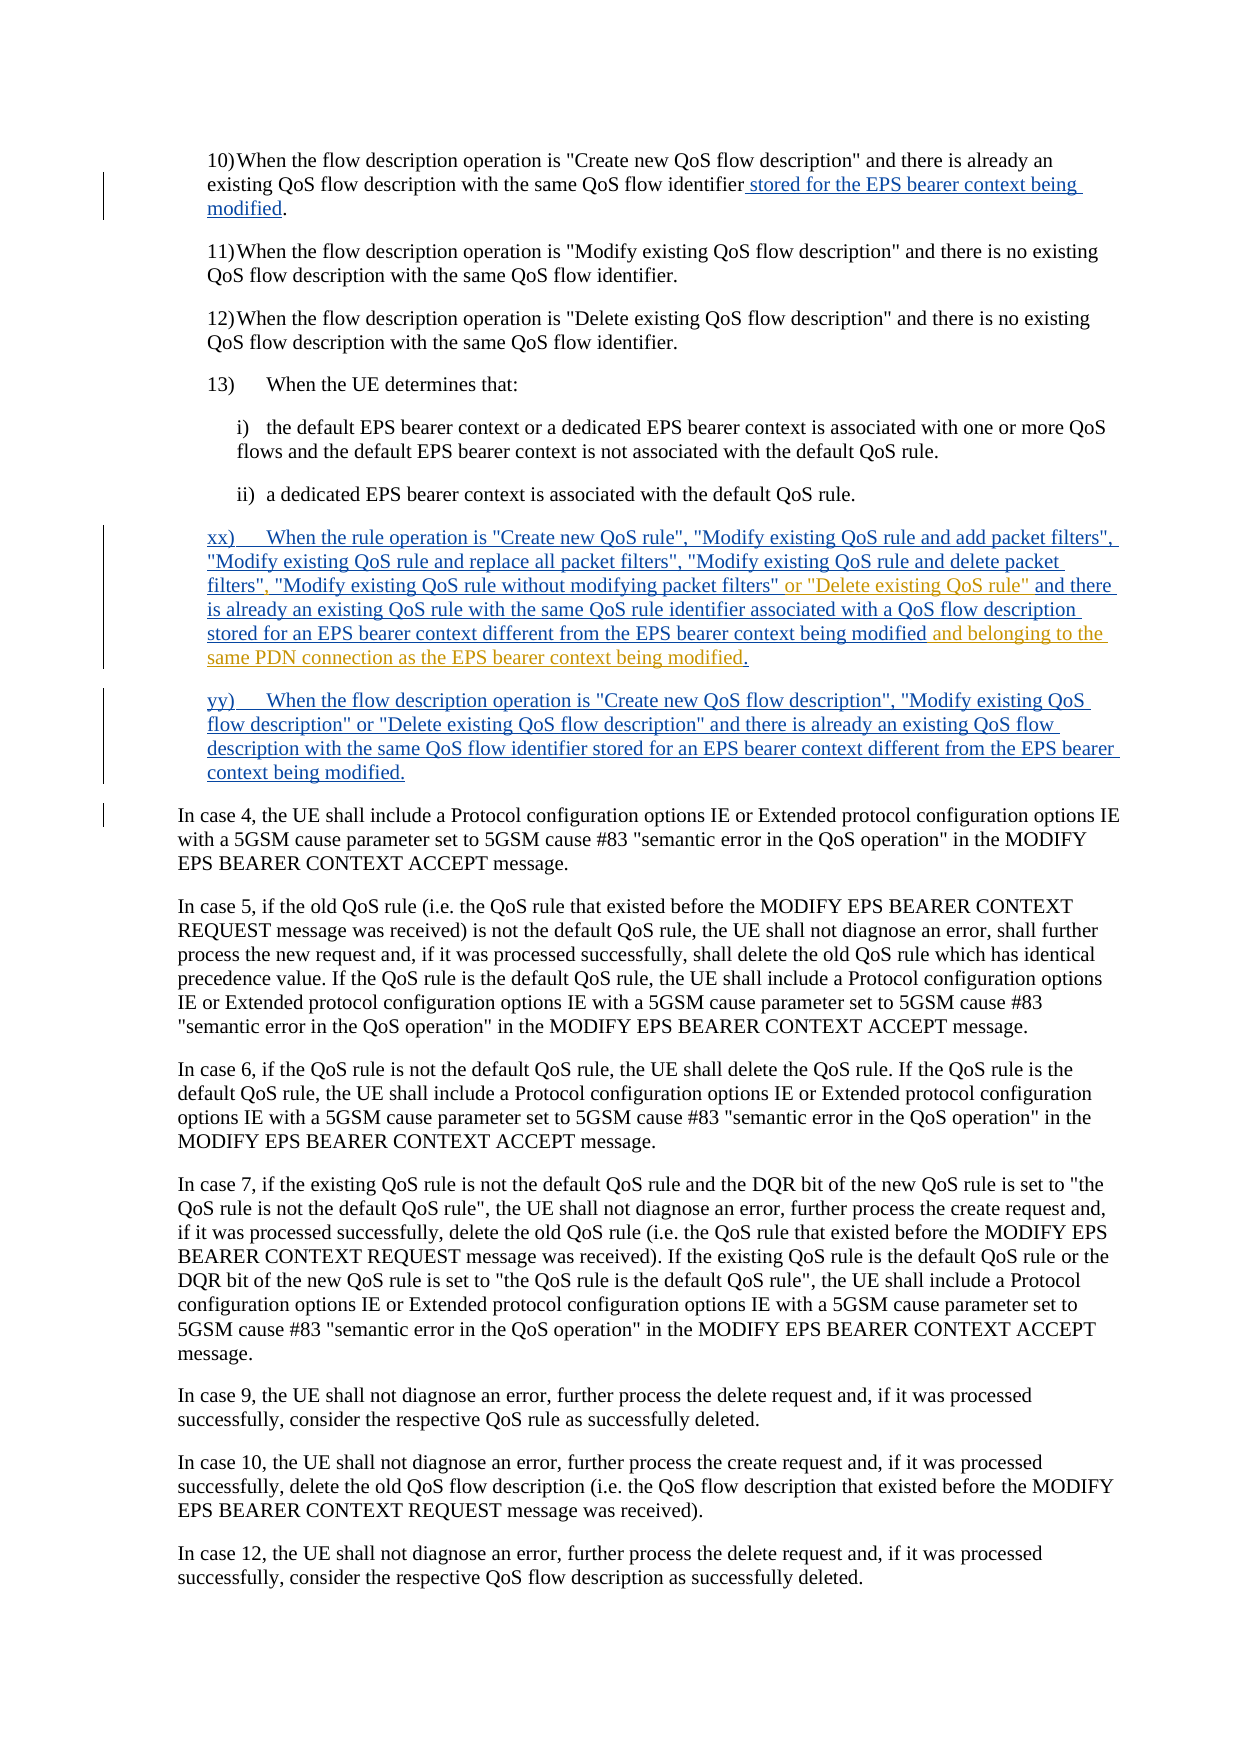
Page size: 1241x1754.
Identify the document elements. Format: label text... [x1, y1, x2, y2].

text 12) When the flow description operation is "Delete existing QoS flow description" and there is no existing QoS flow description with the same QoS flow identifier. [207, 306, 1122, 354]
text In case 4, the UE shall include a Protocol configuration options IE or Extended protocol configuration options IE with a 5GSM cause parameter set to 5GSM cause #83 "semantic error in the QoS operation" in the MODIFY EPS BEARER CONTEXT ACCEPT message. [148, 803, 1122, 875]
text In case 6, if the QoS rule is not the default QoS rule, the UE shall delete the QoS rule. If the QoS rule is the default QoS rule, the UE shall include a Protocol configuration options IE or Extended protocol configuration options IE with a 5GSM cause parameter set to 5GSM cause #83 "semantic error in the QoS operation" in the MODIFY EPS BEARER CONTEXT ACCEPT message. [148, 1057, 1122, 1153]
text 10) When the flow description operation is "Create new QoS flow description" and there is already an existing QoS flow description with the same QoS flow identifier. [207, 148, 1122, 220]
text In case 7, if the existing QoS rule is not the default QoS rule and the DQR bit of the new QoS rule is set to "the QoS rule is not the default QoS rule", the UE shall not diagnose an error, further process the create request and, if it was processed successfully, delete the old QoS rule (i.e. the QoS rule that existed before the MODIFY EPS BEARER CONTEXT REQUEST message was received). If the existing QoS rule is the default QoS rule or the DQR bit of the new QoS rule is set to "the QoS rule is the default QoS rule", the UE shall include a Protocol configuration options IE or Extended protocol configuration options IE with a 5GSM cause parameter set to 5GSM cause #83 "semantic error in the QoS operation" in the MODIFY EPS BEARER CONTEXT ACCEPT message. [148, 1172, 1122, 1364]
text In case 10, the UE shall not diagnose an error, further process the create request and, if it was processed successfully, delete the old QoS flow description (i.e. the QoS flow description that existed before the MODIFY EPS BEARER CONTEXT REQUEST message was received). [148, 1450, 1122, 1522]
text 13) When the UE determines that: [207, 372, 1122, 396]
text 11) When the flow description operation is "Modify existing QoS flow description" and there is no existing QoS flow description with the same QoS flow identifier. [207, 239, 1122, 287]
text In case 9, the UE shall not diagnose an error, further process the delete request and, if it was processed successfully, consider the respective QoS rule as successfully deleted. [148, 1383, 1122, 1431]
text ii) a dedicated EPS bearer context is associated with the default QoS rule. [236, 482, 1122, 506]
text i) the default EPS bearer context or a dedicated EPS bearer context is associated with one or more QoS flows and the default EPS bearer context is not associated with the default QoS rule. [236, 415, 1122, 463]
text In case 12, the UE shall not diagnose an error, further process the delete request and, if it was processed successfully, consider the respective QoS flow description as successfully deleted. [148, 1541, 1122, 1589]
text In case 5, if the old QoS rule (i.e. the QoS rule that existed before the MODIFY EPS BEARER CONTEXT REQUEST message was received) is not the default QoS rule, the UE shall not diagnose an error, shall further process the new request and, if it was processed successfully, shall delete the old QoS rule which has identical precedence value. If the QoS rule is the default QoS rule, the UE shall include a Protocol configuration options IE or Extended protocol configuration options IE with a 5GSM cause parameter set to 5GSM cause #83 "semantic error in the QoS operation" in the MODIFY EPS BEARER CONTEXT ACCEPT message. [148, 894, 1122, 1038]
